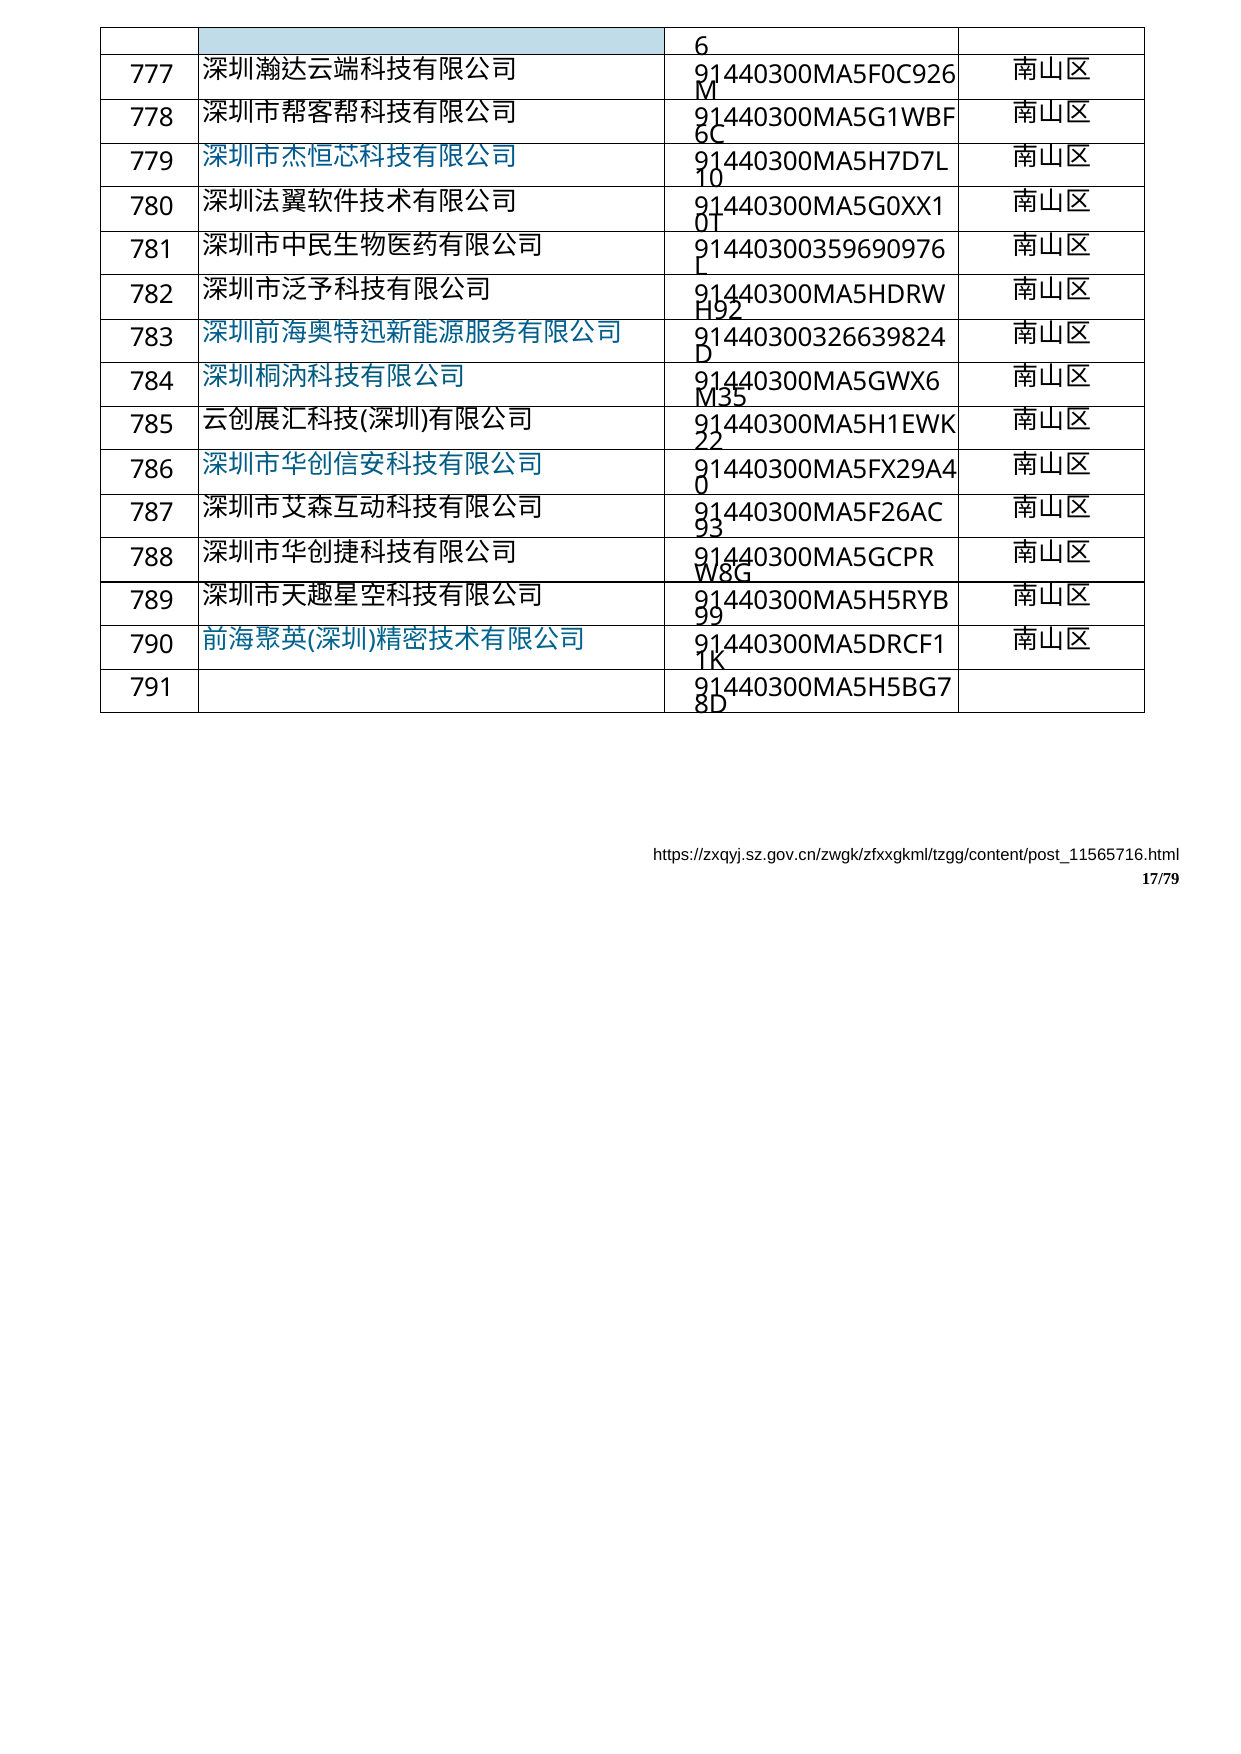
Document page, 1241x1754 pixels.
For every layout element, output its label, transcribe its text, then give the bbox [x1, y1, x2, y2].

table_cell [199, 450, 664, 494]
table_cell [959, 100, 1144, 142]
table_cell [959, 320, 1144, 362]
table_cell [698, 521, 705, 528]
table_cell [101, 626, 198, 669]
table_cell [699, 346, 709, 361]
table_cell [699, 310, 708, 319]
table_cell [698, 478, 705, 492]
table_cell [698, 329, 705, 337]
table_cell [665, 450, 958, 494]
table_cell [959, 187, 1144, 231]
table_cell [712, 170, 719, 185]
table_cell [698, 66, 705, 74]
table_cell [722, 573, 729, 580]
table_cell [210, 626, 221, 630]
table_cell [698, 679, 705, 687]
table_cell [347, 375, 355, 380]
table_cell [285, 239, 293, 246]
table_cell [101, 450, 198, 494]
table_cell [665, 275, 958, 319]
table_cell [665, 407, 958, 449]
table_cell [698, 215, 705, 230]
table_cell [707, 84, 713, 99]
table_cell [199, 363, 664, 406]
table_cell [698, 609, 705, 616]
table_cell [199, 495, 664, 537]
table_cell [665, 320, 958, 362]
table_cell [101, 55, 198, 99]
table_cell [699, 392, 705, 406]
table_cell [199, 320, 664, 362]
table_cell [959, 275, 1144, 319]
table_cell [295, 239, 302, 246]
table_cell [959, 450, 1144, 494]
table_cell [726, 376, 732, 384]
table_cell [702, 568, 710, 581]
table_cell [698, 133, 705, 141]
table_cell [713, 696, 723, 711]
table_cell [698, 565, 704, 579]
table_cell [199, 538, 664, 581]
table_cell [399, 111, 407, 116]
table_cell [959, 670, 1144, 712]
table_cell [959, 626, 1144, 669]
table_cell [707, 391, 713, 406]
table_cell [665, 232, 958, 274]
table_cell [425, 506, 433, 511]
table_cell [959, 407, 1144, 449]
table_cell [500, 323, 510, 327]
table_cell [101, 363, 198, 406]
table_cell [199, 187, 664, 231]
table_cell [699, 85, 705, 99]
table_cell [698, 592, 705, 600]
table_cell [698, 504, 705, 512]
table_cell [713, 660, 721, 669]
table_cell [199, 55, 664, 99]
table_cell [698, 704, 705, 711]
text https://zxqyj.sz.gov.cn/zwgk/zfxxgkml/tzgg/content/post_11565716.html 17/79 [54, 844, 1179, 890]
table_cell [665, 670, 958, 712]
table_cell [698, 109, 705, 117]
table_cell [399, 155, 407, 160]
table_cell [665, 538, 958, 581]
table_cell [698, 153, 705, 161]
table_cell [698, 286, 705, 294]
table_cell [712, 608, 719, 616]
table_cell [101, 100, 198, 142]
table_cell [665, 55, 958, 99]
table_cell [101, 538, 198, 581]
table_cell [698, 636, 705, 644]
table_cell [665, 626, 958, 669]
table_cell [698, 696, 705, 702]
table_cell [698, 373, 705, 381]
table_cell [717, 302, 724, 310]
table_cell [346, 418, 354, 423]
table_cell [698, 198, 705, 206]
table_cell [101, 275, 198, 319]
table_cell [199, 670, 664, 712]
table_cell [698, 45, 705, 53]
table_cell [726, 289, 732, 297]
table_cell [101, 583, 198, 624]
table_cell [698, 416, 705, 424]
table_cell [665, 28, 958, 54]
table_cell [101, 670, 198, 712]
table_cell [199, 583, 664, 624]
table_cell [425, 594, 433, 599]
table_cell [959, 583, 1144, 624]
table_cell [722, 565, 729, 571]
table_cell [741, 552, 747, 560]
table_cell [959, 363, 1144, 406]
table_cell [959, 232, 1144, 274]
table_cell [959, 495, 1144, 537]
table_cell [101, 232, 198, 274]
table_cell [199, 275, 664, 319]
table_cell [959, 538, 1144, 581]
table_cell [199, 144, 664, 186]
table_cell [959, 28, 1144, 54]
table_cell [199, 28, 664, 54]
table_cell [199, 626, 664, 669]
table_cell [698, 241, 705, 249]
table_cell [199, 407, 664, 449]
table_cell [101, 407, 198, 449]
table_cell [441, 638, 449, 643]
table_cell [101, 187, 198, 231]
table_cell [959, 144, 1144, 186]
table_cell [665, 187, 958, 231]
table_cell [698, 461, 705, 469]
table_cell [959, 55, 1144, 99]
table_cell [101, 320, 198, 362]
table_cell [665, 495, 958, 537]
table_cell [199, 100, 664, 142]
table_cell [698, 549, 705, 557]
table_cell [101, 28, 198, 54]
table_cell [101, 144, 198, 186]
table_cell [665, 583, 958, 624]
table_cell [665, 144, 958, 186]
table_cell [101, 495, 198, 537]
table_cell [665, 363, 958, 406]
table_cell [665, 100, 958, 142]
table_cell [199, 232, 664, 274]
